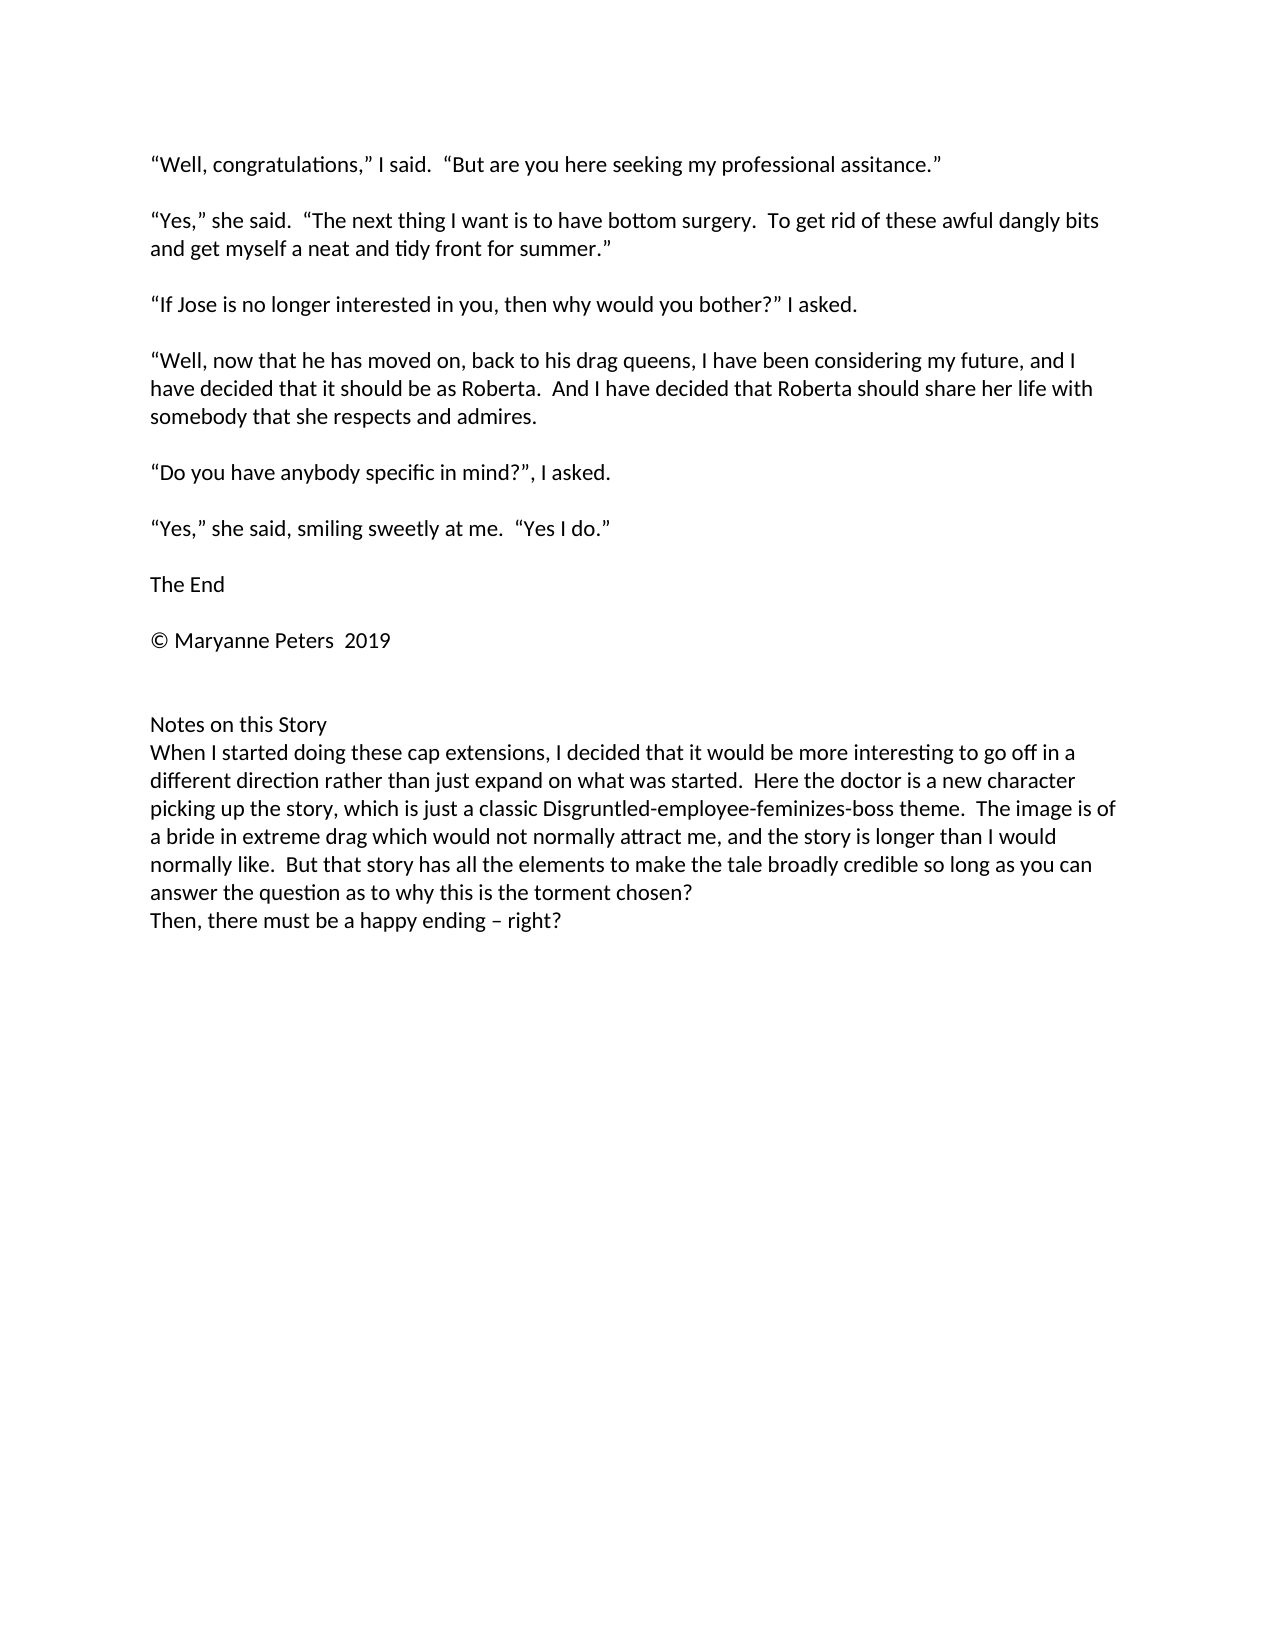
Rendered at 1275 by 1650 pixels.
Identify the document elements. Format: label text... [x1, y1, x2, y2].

text Then, there must be a happy ending – right? [150, 907, 1125, 934]
text When I started doing these cap extensions, I decided that it would be more interesting to go off in a different direction rather than just expand on what was started. Here the doctor is a new character picking up the story, which is just a classic Disgruntled-employee-feminizes-boss theme. The image is of a bride in extreme drag which would not normally attract me, and the story is longer than I would normally like. But that story has all the elements to make the tale broadly credible so long as you can answer the question as to why this is the torment chosen? [150, 738, 1125, 907]
text © Maryanne Peters 2019 [150, 626, 1125, 654]
text “Well, congratulations,” I said. “But are you here seeking my professional assitance.” [150, 150, 1125, 178]
text Notes on this Story [150, 710, 1125, 738]
text “If Jose is no longer interested in you, then why would you bother?” I asked. [150, 290, 1125, 318]
text “Well, now that he has moved on, back to his drag queens, I have been considering my future, and I have decided that it should be as Roberta. And I have decided that Roberta should share her life with somebody that she respects and admires. [150, 346, 1125, 430]
text The End [150, 570, 1125, 598]
text “Yes,” she said, smiling sweetly at me. “Yes I do.” [150, 514, 1125, 542]
text “Yes,” she said. “The next thing I want is to have bottom surgery. To get rid of these awful dangly bits and get myself a neat and tidy front for summer.” [150, 206, 1125, 262]
text “Do you have anybody specific in mind?”, I asked. [150, 458, 1125, 486]
